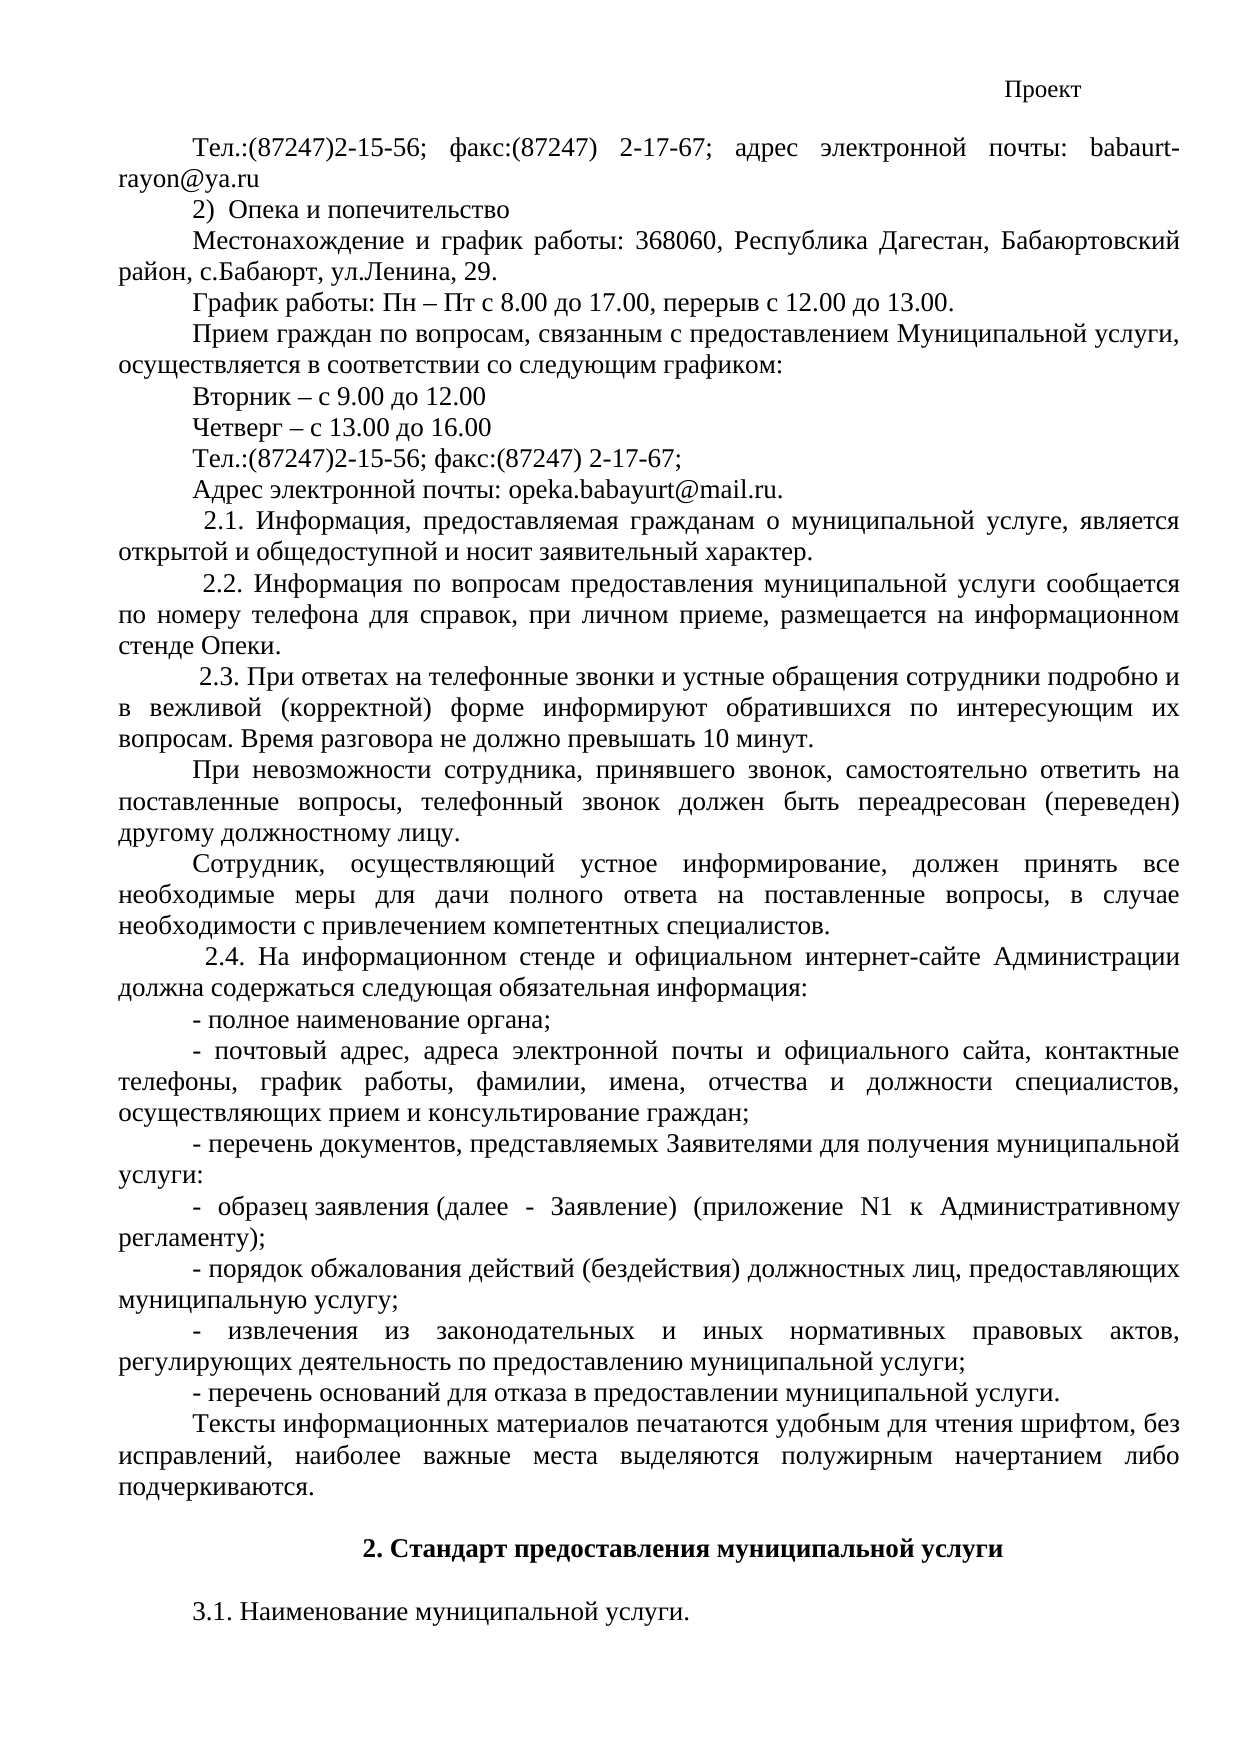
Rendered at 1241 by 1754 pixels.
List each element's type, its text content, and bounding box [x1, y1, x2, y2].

text 2) Опека и попечительство [118, 193, 1181, 224]
text - извлечения из законодательных и иных нормативных правовых актов, регулирующих деятельность по предоставлению муниципальной услуги; [118, 1314, 1181, 1376]
text - образец заявления (далее - Заявление) (приложение N1 к Административному регламенту); [118, 1189, 1181, 1252]
text 2.4. На информационном стенде и официальном интернет-сайте Администрации должна содержаться следующая обязательная информация: [118, 940, 1181, 1003]
text Тел.:(87247)2-15-56; факс:(87247) 2-17-67; [118, 442, 1181, 473]
text 2.2. Информация по вопросам предоставления муниципальной услуги сообщается по номеру телефона для справок, при личном приеме, размещается на информационном стенде Опеки. [118, 567, 1181, 660]
text - полное наименование органа; [118, 1003, 1181, 1034]
text - перечень оснований для отказа в предоставлении муниципальной услуги. [118, 1376, 1181, 1408]
text 2.1. Информация, предоставляемая гражданам о муниципальной услуге, является открытой и общедоступной и носит заявительный характер. [118, 504, 1181, 567]
text При невозможности сотрудника, принявшего звонок, самостоятельно ответить на поставленные вопросы, телефонный звонок должен быть переадресован (переведен) другому должностному лицу. [118, 753, 1181, 847]
text График работы: Пн – Пт с 8.00 до 17.00, перерыв с 12.00 до 13.00. [118, 286, 1181, 317]
text Вторник – с 9.00 до 12.00 [118, 380, 1181, 411]
text - почтовый адрес, адреса электронной почты и официального сайта, контактные телефоны, график работы, фамилии, имена, отчества и должности специалистов, осуществляющих прием и консультирование граждан; [118, 1034, 1181, 1127]
text - порядок обжалования действий (бездействия) должностных лиц, предоставляющих муниципальную услугу; [118, 1252, 1181, 1314]
text Тел.:(87247)2-15-56; факс:(87247) 2-17-67; адрес электронной почты: babaurt-rayon@ya.ru [118, 131, 1181, 193]
text Местонахождение и график работы: 368060, Республика Дагестан, Бабаюртовский район, с.Бабаюрт, ул.Ленина, 29. [118, 224, 1181, 286]
text 3.1. Наименование муниципальной услуги. [118, 1595, 1181, 1626]
text 2. Стандарт предоставления муниципальной услуги [118, 1532, 1181, 1563]
text Тексты информационных материалов печатаются удобным для чтения шрифтом, без исправлений, наиболее важные места выделяются полужирным начертанием либо подчеркиваются. [118, 1408, 1181, 1501]
text Четверг – с 13.00 до 16.00 [118, 411, 1181, 442]
text - перечень документов, представляемых Заявителями для получения муниципальной услуги: [118, 1127, 1181, 1189]
text 2.3. При ответах на телефонные звонки и устные обращения сотрудники подробно и в вежливой (корректной) форме информируют обратившихся по интересующим их вопросам. Время разговора не должно превышать 10 минут. [118, 660, 1181, 753]
text Адрес электронной почты: opeka.babayurt@mail.ru. [118, 473, 1181, 504]
text Прием граждан по вопросам, связанным с предоставлением Муниципальной услуги, осуществляется в соответствии со следующим графиком: [118, 317, 1181, 380]
text Сотрудник, осуществляющий устное информирование, должен принять все необходимые меры для дачи полного ответа на поставленные вопросы, в случае необходимости с привлечением компетентных специалистов. [118, 847, 1181, 940]
